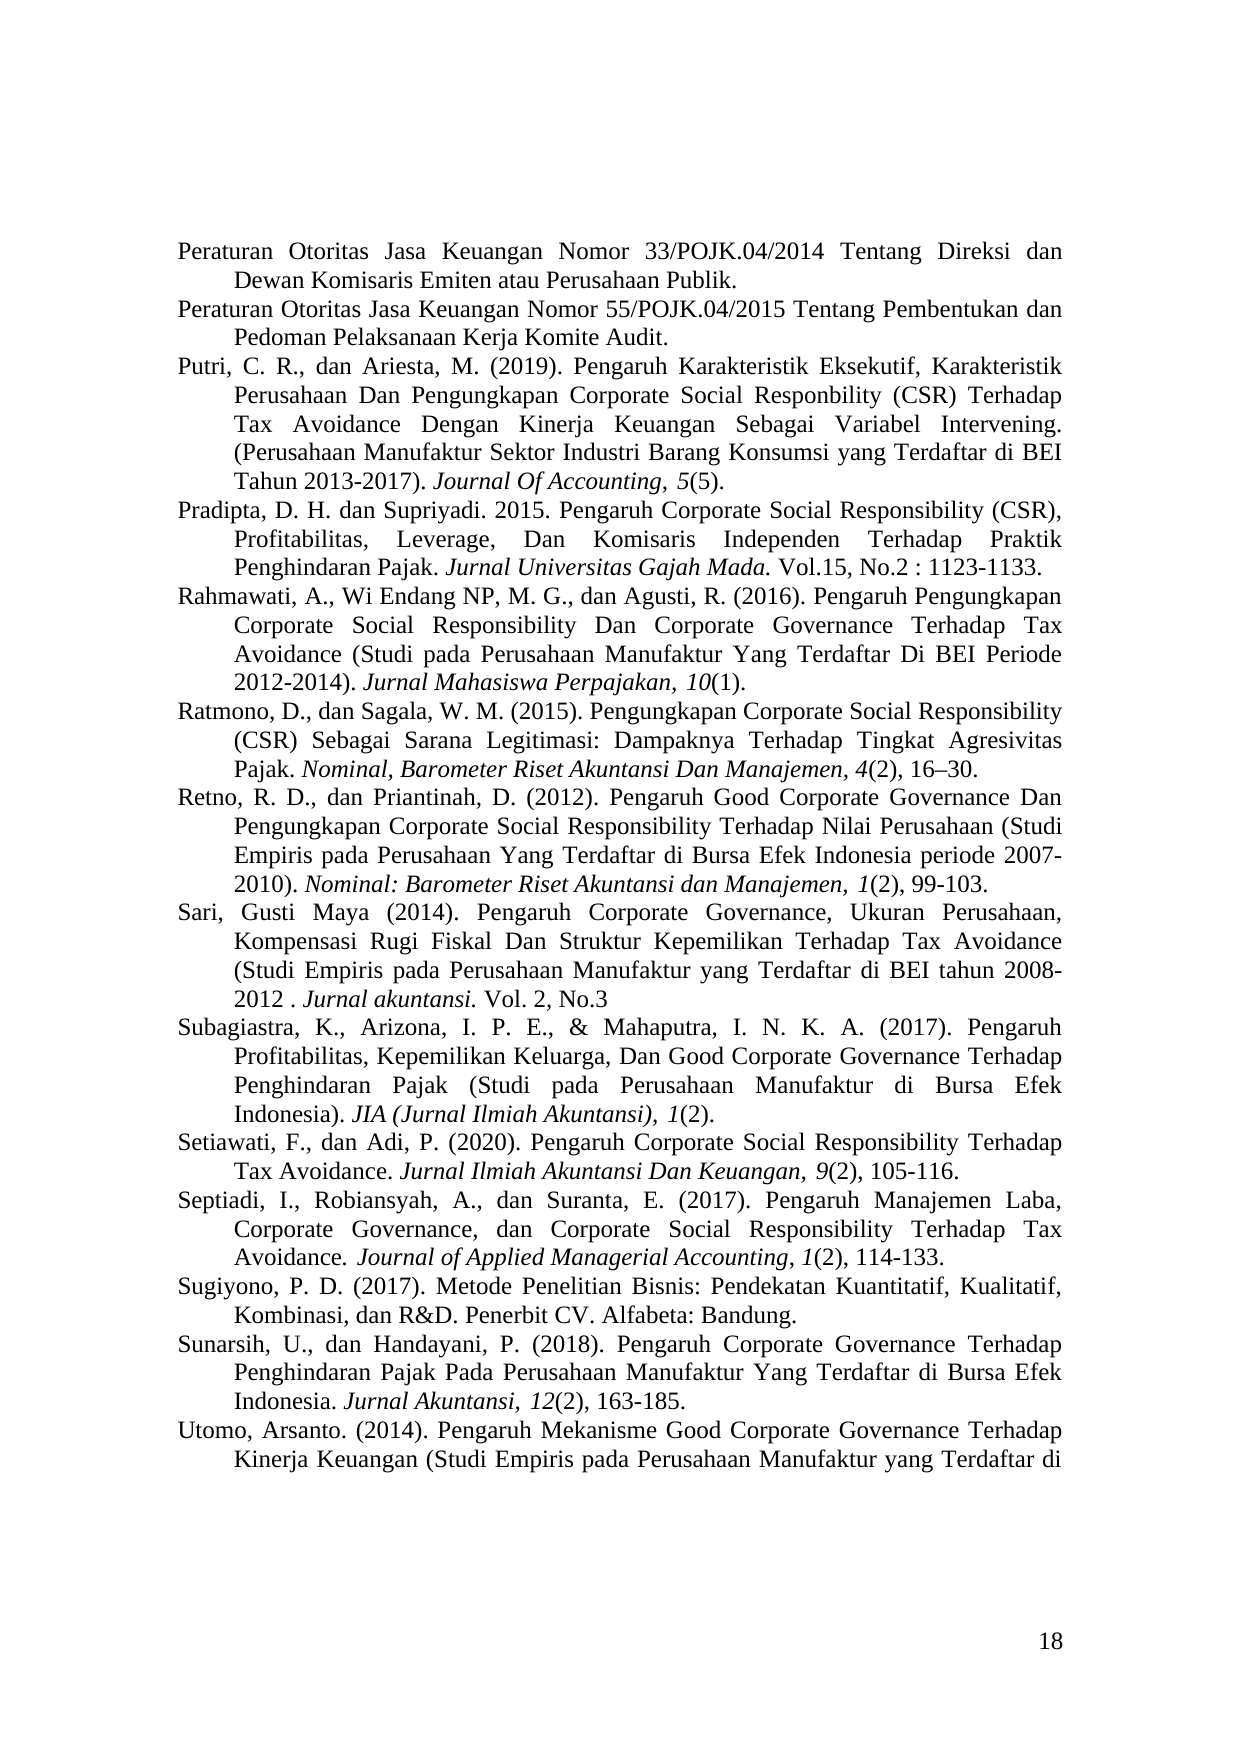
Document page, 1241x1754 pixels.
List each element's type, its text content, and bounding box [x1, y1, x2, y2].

text Retno, R. D., dan Priantinah, D. (2012). Pengaruh Good Corporate Governance Dan Pengungkapan Corporate Social Responsibility Terhadap Nilai Perusahaan (Studi Empiris pada Perusahaan Yang Terdaftar di Bursa Efek Indonesia periode 2007-2010). Nominal: Barometer Riset Akuntansi dan Manajemen, 1(2), 99-103. [177, 782, 1063, 897]
text Sari, Gusti Maya (2014). Pengaruh Corporate Governance, Ukuran Perusahaan, Kompensasi Rugi Fiskal Dan Struktur Kepemilikan Terhadap Tax Avoidance (Studi Empiris pada Perusahaan Manufaktur yang Terdaftar di BEI tahun 2008-2012 . Jurnal akuntansi. Vol. 2, No.3 [177, 897, 1063, 1012]
text Peraturan Otoritas Jasa Keuangan Nomor 33/POJK.04/2014 Tentang Direksi dan Dewan Komisaris Emiten atau Perusahaan Publik. [177, 236, 1063, 294]
text Sugiyono, P. D. (2017). Metode Penelitian Bisnis: Pendekatan Kuantitatif, Kualitatif, Kombinasi, dan R&D. Penerbit CV. Alfabeta: Bandung. [177, 1271, 1063, 1329]
text Pradipta, D. H. dan Supriyadi. 2015. Pengaruh Corporate Social Responsibility (CSR), Profitabilitas, Leverage, Dan Komisaris Independen Terhadap Praktik Penghindaran Pajak. Jurnal Universitas Gajah Mada. Vol.15, No.2 : 1123-1133. [177, 495, 1063, 581]
text Putri, C. R., dan Ariesta, M. (2019). Pengaruh Karakteristik Eksekutif, Karakteristik Perusahaan Dan Pengungkapan Corporate Social Responbility (CSR) Terhadap Tax Avoidance Dengan Kinerja Keuangan Sebagai Variabel Intervening.(Perusahaan Manufaktur Sektor Industri Barang Konsumsi yang Terdaftar di BEI Tahun 2013-2017). Journal Of Accounting, 5(5). [177, 351, 1063, 495]
text Setiawati, F., dan Adi, P. (2020). Pengaruh Corporate Social Responsibility Terhadap Tax Avoidance. Jurnal Ilmiah Akuntansi Dan Keuangan, 9(2), 105-116. [177, 1127, 1063, 1185]
text Sunarsih, U., dan Handayani, P. (2018). Pengaruh Corporate Governance Terhadap Penghindaran Pajak Pada Perusahaan Manufaktur Yang Terdaftar di Bursa Efek Indonesia. Jurnal Akuntansi, 12(2), 163-185. [177, 1329, 1063, 1415]
text Peraturan Otoritas Jasa Keuangan Nomor 55/POJK.04/2015 Tentang Pembentukan dan Pedoman Pelaksanaan Kerja Komite Audit. [177, 294, 1063, 351]
text Rahmawati, A., Wi Endang NP, M. G., dan Agusti, R. (2016). Pengaruh Pengungkapan Corporate Social Responsibility Dan Corporate Governance Terhadap Tax Avoidance (Studi pada Perusahaan Manufaktur Yang Terdaftar Di BEI Periode 2012-2014). Jurnal Mahasiswa Perpajakan, 10(1). [177, 581, 1063, 696]
text Subagiastra, K., Arizona, I. P. E., & Mahaputra, I. N. K. A. (2017). Pengaruh Profitabilitas, Kepemilikan Keluarga, Dan Good Corporate Governance Terhadap Penghindaran Pajak (Studi pada Perusahaan Manufaktur di Bursa Efek Indonesia). JIA (Jurnal Ilmiah Akuntansi), 1(2). [177, 1012, 1063, 1127]
text Ratmono, D., dan Sagala, W. M. (2015). Pengungkapan Corporate Social Responsibility (CSR) Sebagai Sarana Legitimasi: Dampaknya Terhadap Tingkat Agresivitas Pajak. Nominal, Barometer Riset Akuntansi Dan Manajemen, 4(2), 16–30. [177, 696, 1063, 782]
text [177, 1415, 1063, 1472]
text Septiadi, I., Robiansyah, A., dan Suranta, E. (2017). Pengaruh Manajemen Laba, Corporate Governance, dan Corporate Social Responsibility Terhadap Tax Avoidance. Journal of Applied Managerial Accounting, 1(2), 114-133. [177, 1185, 1063, 1271]
